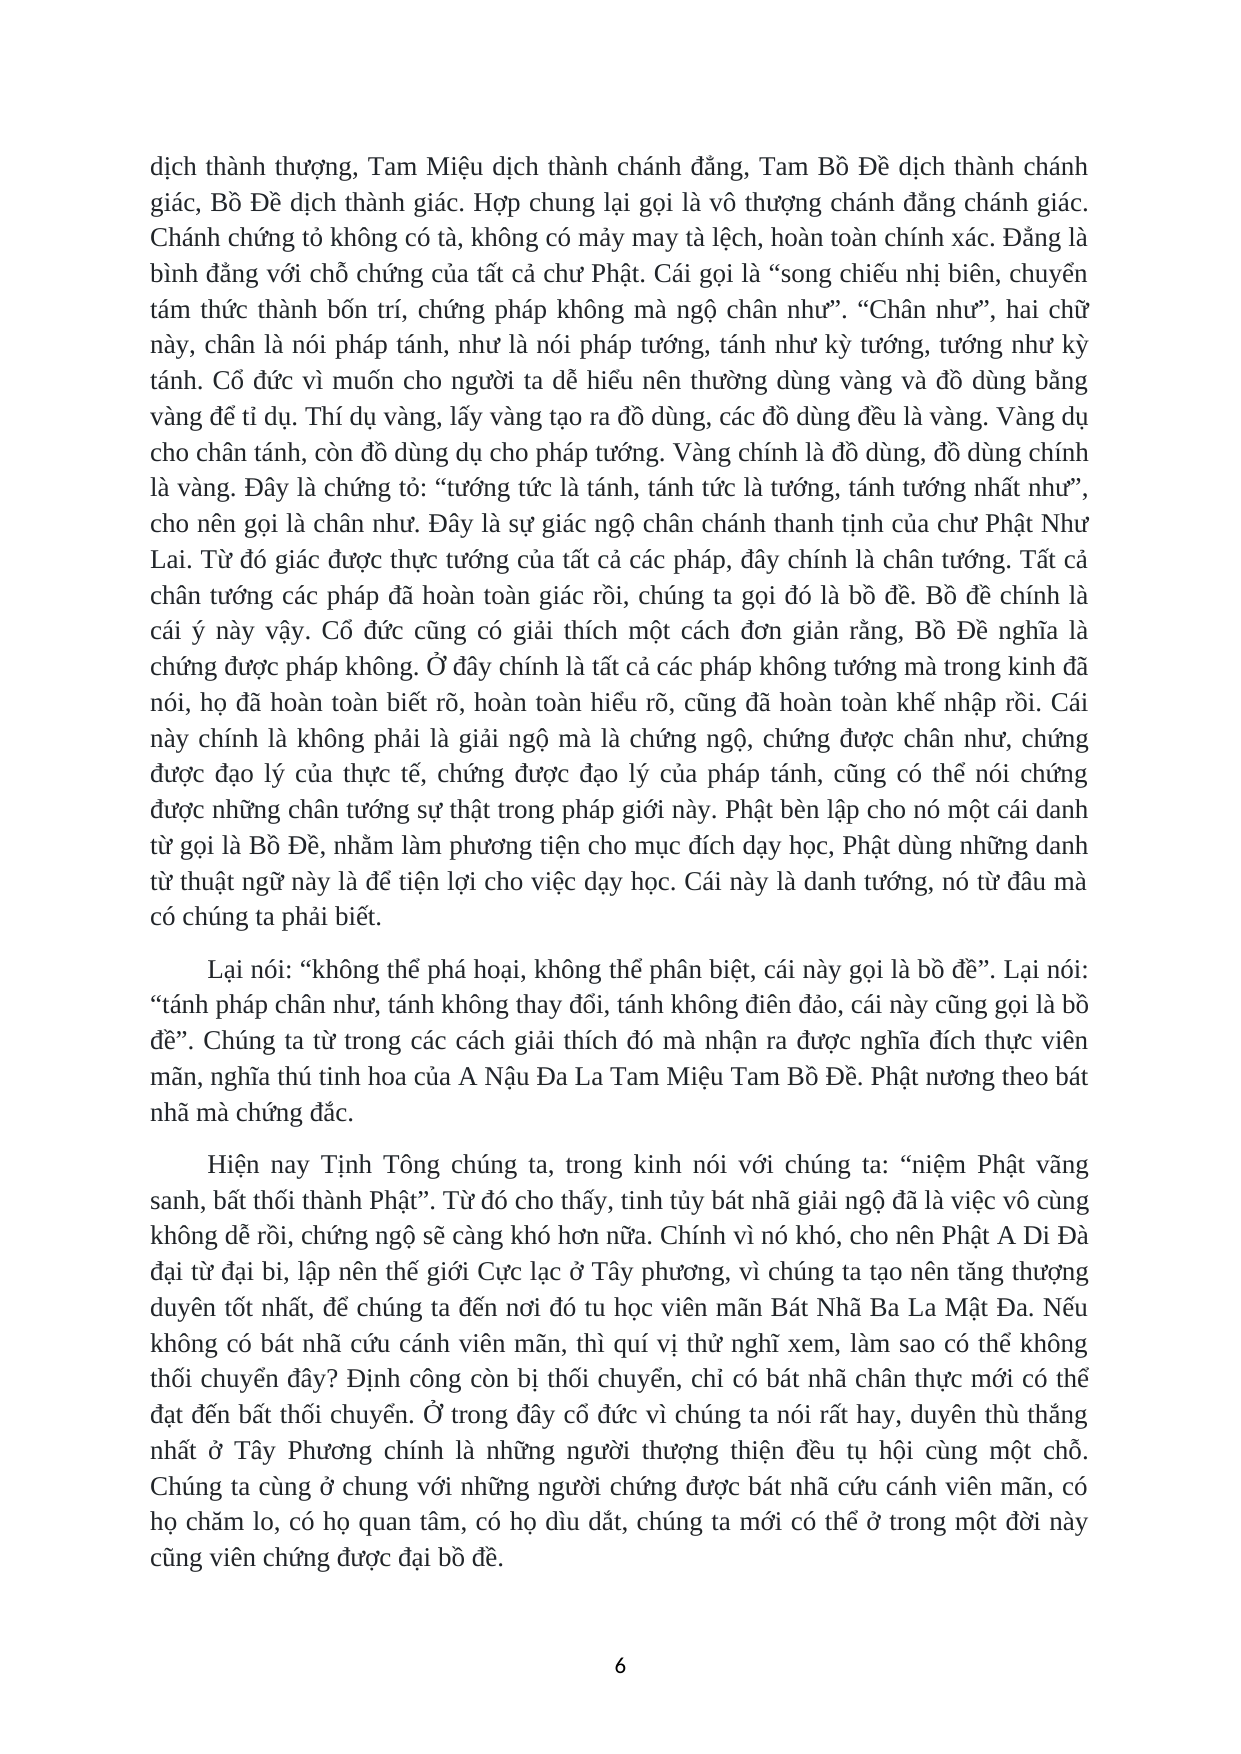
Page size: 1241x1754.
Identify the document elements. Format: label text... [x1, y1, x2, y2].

text Hiện nay Tịnh Tông chúng ta, trong kinh nói với chúng ta: “niệm Phật vãng sanh, bất thối thành Phật”. Từ đó cho thấy, tinh tủy bát nhã giải ngộ đã là việc vô cùng không dễ rồi, chứng ngộ sẽ càng khó hơn nữa. Chính vì nó khó, cho nên Phật A Di Đà đại từ đại bi, lập nên thế giới Cực lạc ở Tây phương, vì chúng ta tạo nên tăng thượng duyên tốt nhất, để chúng ta đến nơi đó tu học viên mãn Bát Nhã Ba La Mật Đa. Nếu không có bát nhã cứu cánh viên mãn, thì quí vị thử nghĩ xem, làm sao có thể không thối chuyển đây? Định công còn bị thối chuyển, chỉ có bát nhã chân thực mới có thể đạt đến bất thối chuyển. Ở trong đây cổ đức vì chúng ta nói rất hay, duyên thù thắng nhất ở Tây Phương chính là những người thượng thiện đều tụ hội cùng một chỗ. Chúng ta cùng ở chung với những người chứng được bát nhã cứu cánh viên mãn, có họ chăm lo, có họ quan tâm, có họ dìu dắt, chúng ta mới có thể ở trong một đời này cũng viên chứng được đại bồ đề. [150, 1148, 1090, 1572]
text Lại nói: “không thể phá hoại, không thể phân biệt, cái này gọi là bồ đề”. Lại nói: “tánh pháp chân như, tánh không thay đổi, tánh không điên đảo, cái này cũng gọi là bồ đề”. Chúng ta từ trong các cách giải thích đó mà nhận ra được nghĩa đích thực viên mãn, nghĩa thú tinh hoa của A Nậu Đa La Tam Miệu Tam Bồ Đề. Phật nương theo bát nhã mà chứng đắc. [150, 953, 1090, 1127]
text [150, 150, 1090, 931]
